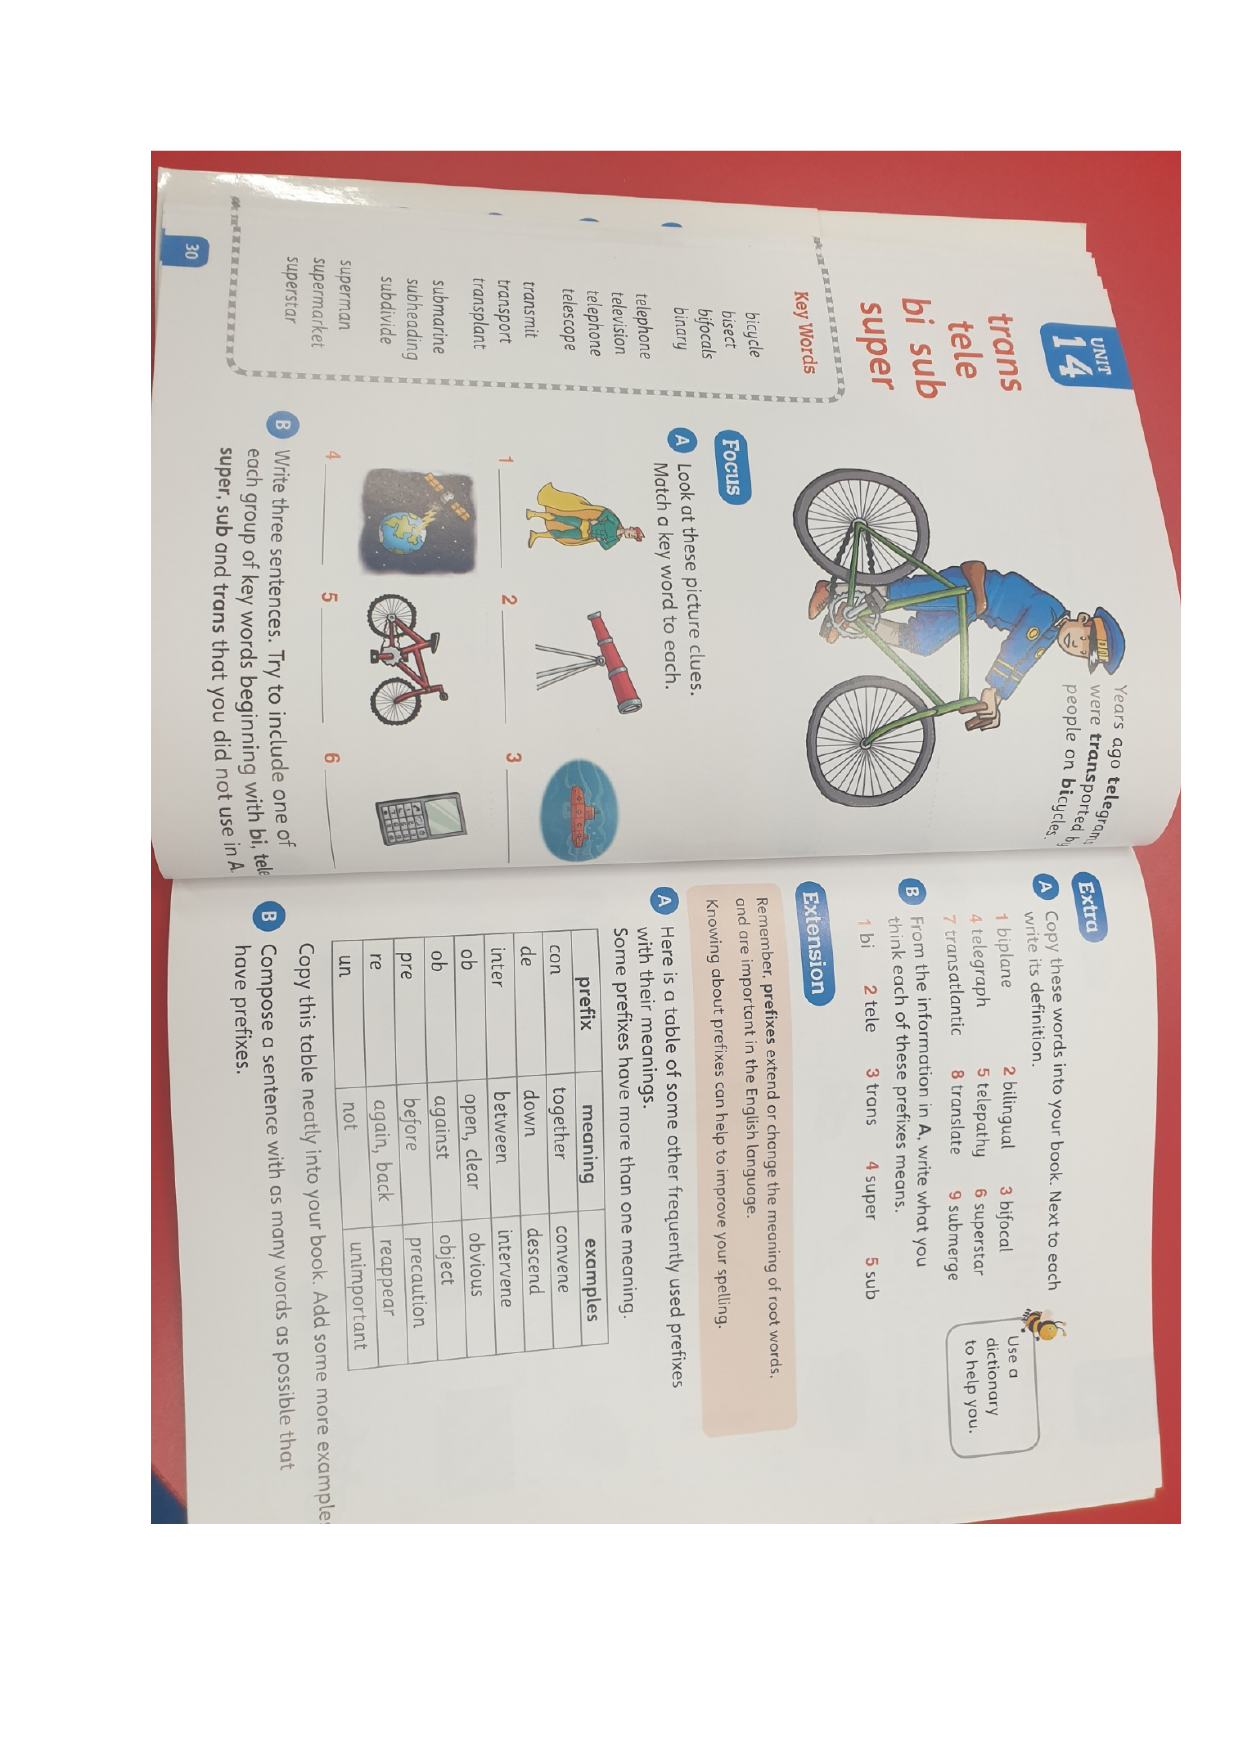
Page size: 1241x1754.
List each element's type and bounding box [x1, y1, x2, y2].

picture [152, 152, 1181, 1522]
